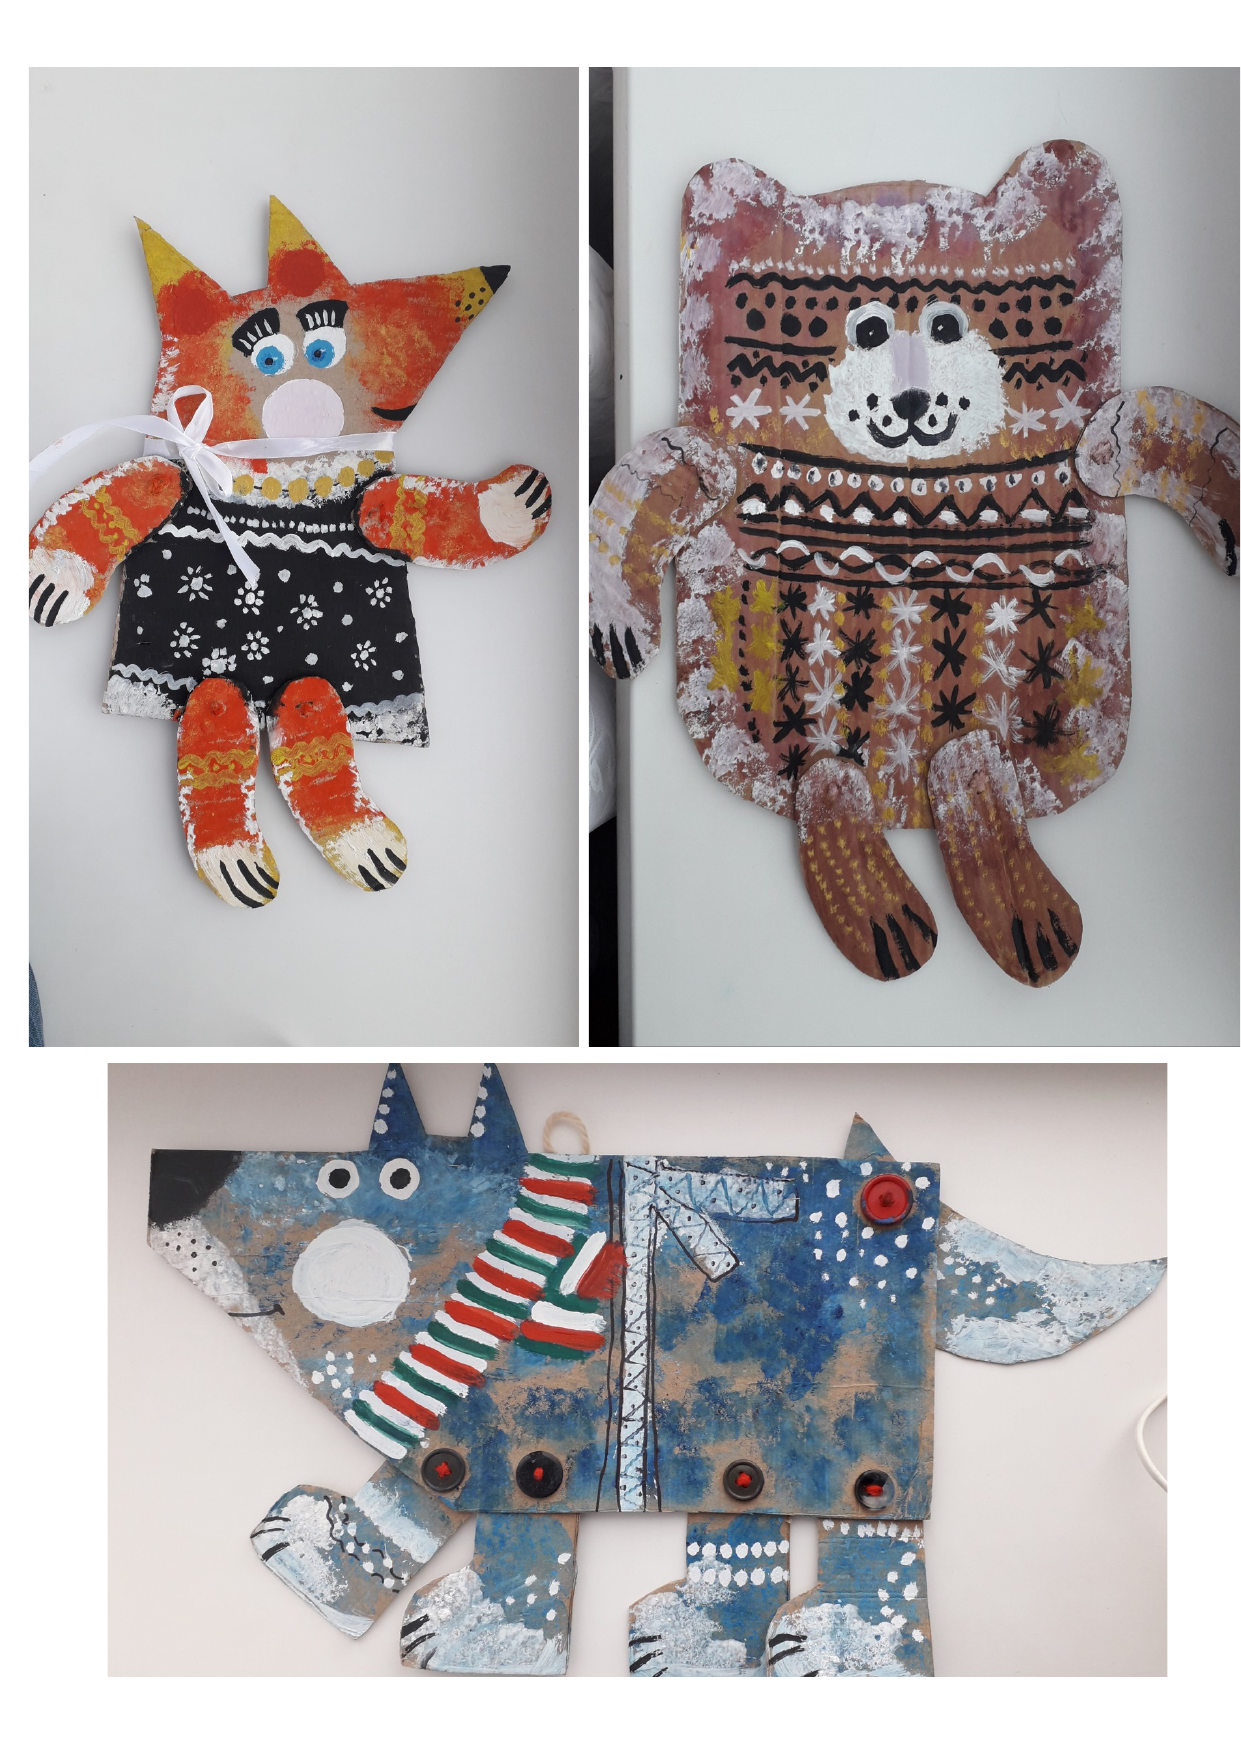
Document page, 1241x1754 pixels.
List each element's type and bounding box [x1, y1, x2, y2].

picture [588, 67, 1241, 1047]
picture [28, 67, 579, 1047]
picture [107, 1063, 1168, 1677]
